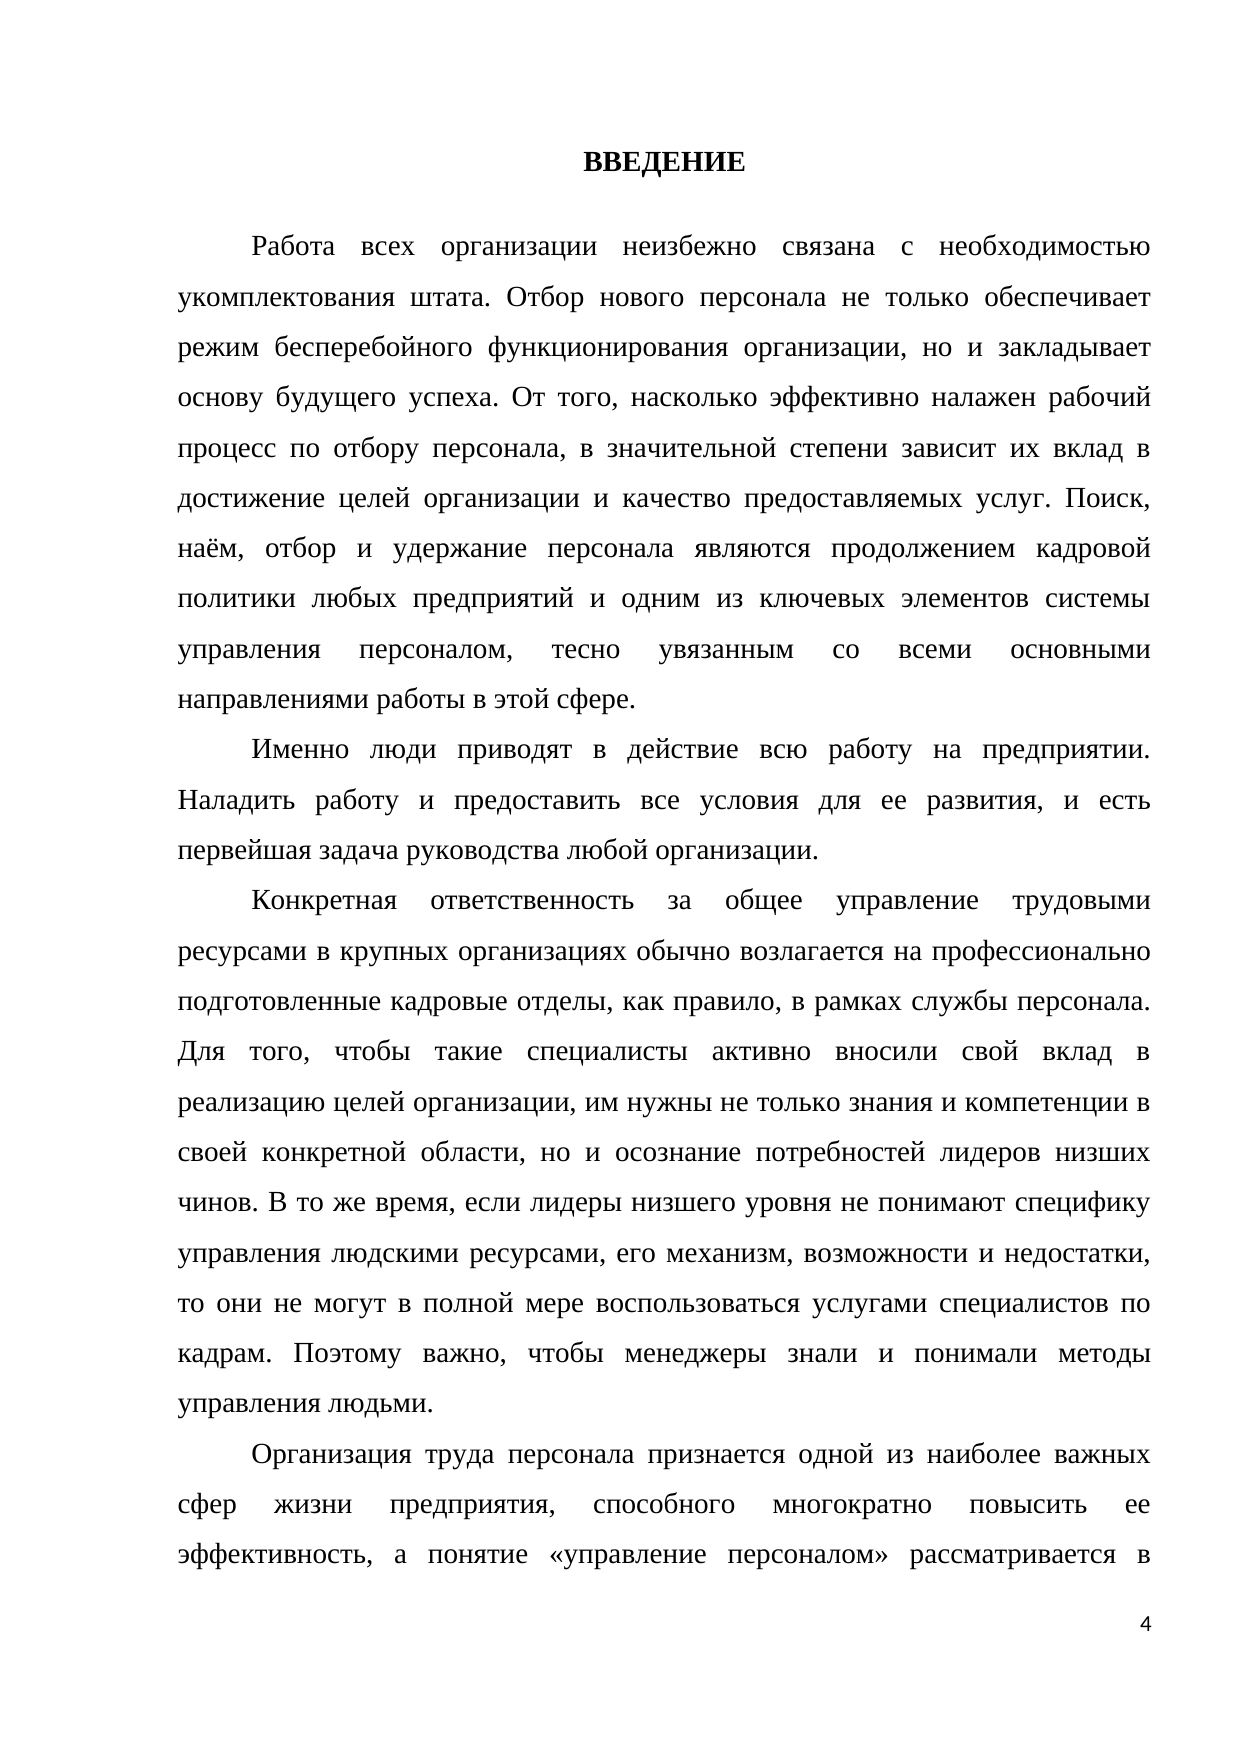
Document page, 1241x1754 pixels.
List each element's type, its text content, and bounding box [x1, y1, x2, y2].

subtitle ВВЕДЕНИЕ [177, 144, 1152, 178]
text Именно люди приводят в действие всю работу на предприятии. Наладить работу и предоставить все условия для ее развития, и есть первейшая задача руководства любой организации. [177, 732, 1152, 866]
text Конкретная ответственность за общее управление трудовыми ресурсами в крупных организациях обычно возлагается на профессионально подготовленные кадровые отделы, как правило, в рамках службы персонала. Для того, чтобы такие специалисты активно вносили свой вклад в реализацию целей организации, им нужны не только знания и компетенции в своей конкретной области, но и осознание потребностей лидеров низших чинов. В то же время, если лидеры низшего уровня не понимают специфику управления людскими ресурсами, его механизм, возможности и недостатки, то они не могут в полной мере воспользоваться услугами специалистов по кадрам. Поэтому важно, чтобы менеджеры знали и понимали методы управления людьми. [177, 882, 1152, 1419]
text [177, 1436, 1152, 1570]
text Работа всех организации неизбежно связана с необходимостью укомплектования штата. Отбор нового персонала не только обеспечивает режим бесперебойного функционирования организации, но и закладывает основу будущего успеха. От того, насколько эффективно налажен рабочий процесс по отбору персонала, в значительной степени зависит их вклад в достижение целей организации и качество предоставляемых услуг. Поиск, наём, отбор и удержание персонала являются продолжением кадровой политики любых предприятий и одним из ключевых элементов системы управления персоналом, тесно увязанным со всеми основными направлениями работы в этой сфере. [177, 228, 1152, 715]
